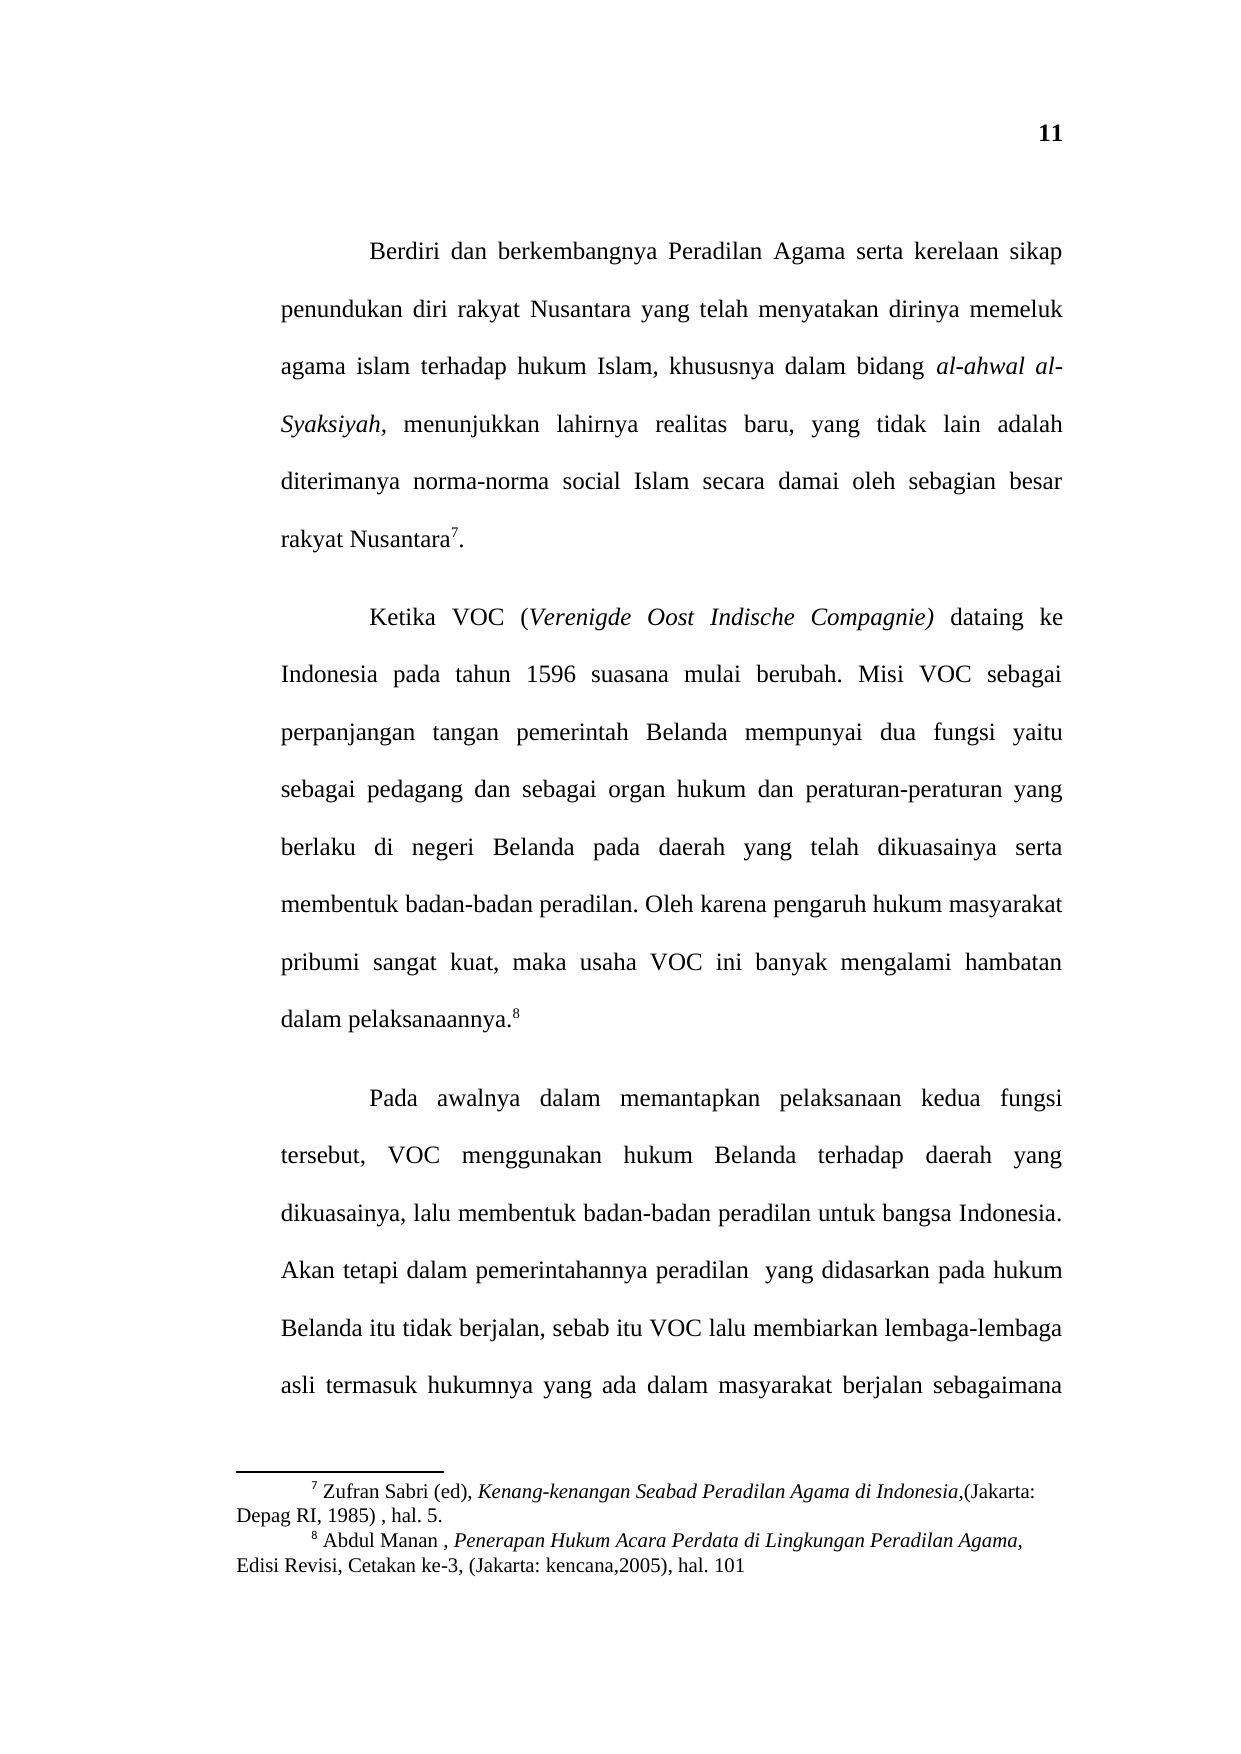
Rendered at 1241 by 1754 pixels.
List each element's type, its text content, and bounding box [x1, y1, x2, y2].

text Ketika VOC (Verenigde Oost Indische Compagnie) dataing ke Indonesia pada tahun 1596 suasana mulai berubah. Misi VOC sebagai perpanjangan tangan pemerintah Belanda mempunyai dua fungsi yaitu sebagai pedagang dan sebagai organ hukum dan peraturan-peraturan yang berlaku di negeri Belanda pada daerah yang telah dikuasainya serta membentuk badan-badan peradilan. Oleh karena pengaruh hukum masyarakat pribumi sangat kuat, maka usaha VOC ini banyak mengalami hambatan dalam pelaksanaannya. [281, 602, 1063, 1033]
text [281, 1083, 1063, 1399]
text Berdiri dan berkembangnya Peradilan Agama serta kerelaan sikap penundukan diri rakyat Nusantara yang telah menyatakan dirinya memeluk agama islam terhadap hukum Islam, khususnya dalam bidang al-ahwal al-Syaksiyah, menunjukkan lahirnya realitas baru, yang tidak lain adalah diterimanya norma-norma social Islam secara damai oleh sebagian besar rakyat Nusantara. [281, 236, 1063, 552]
